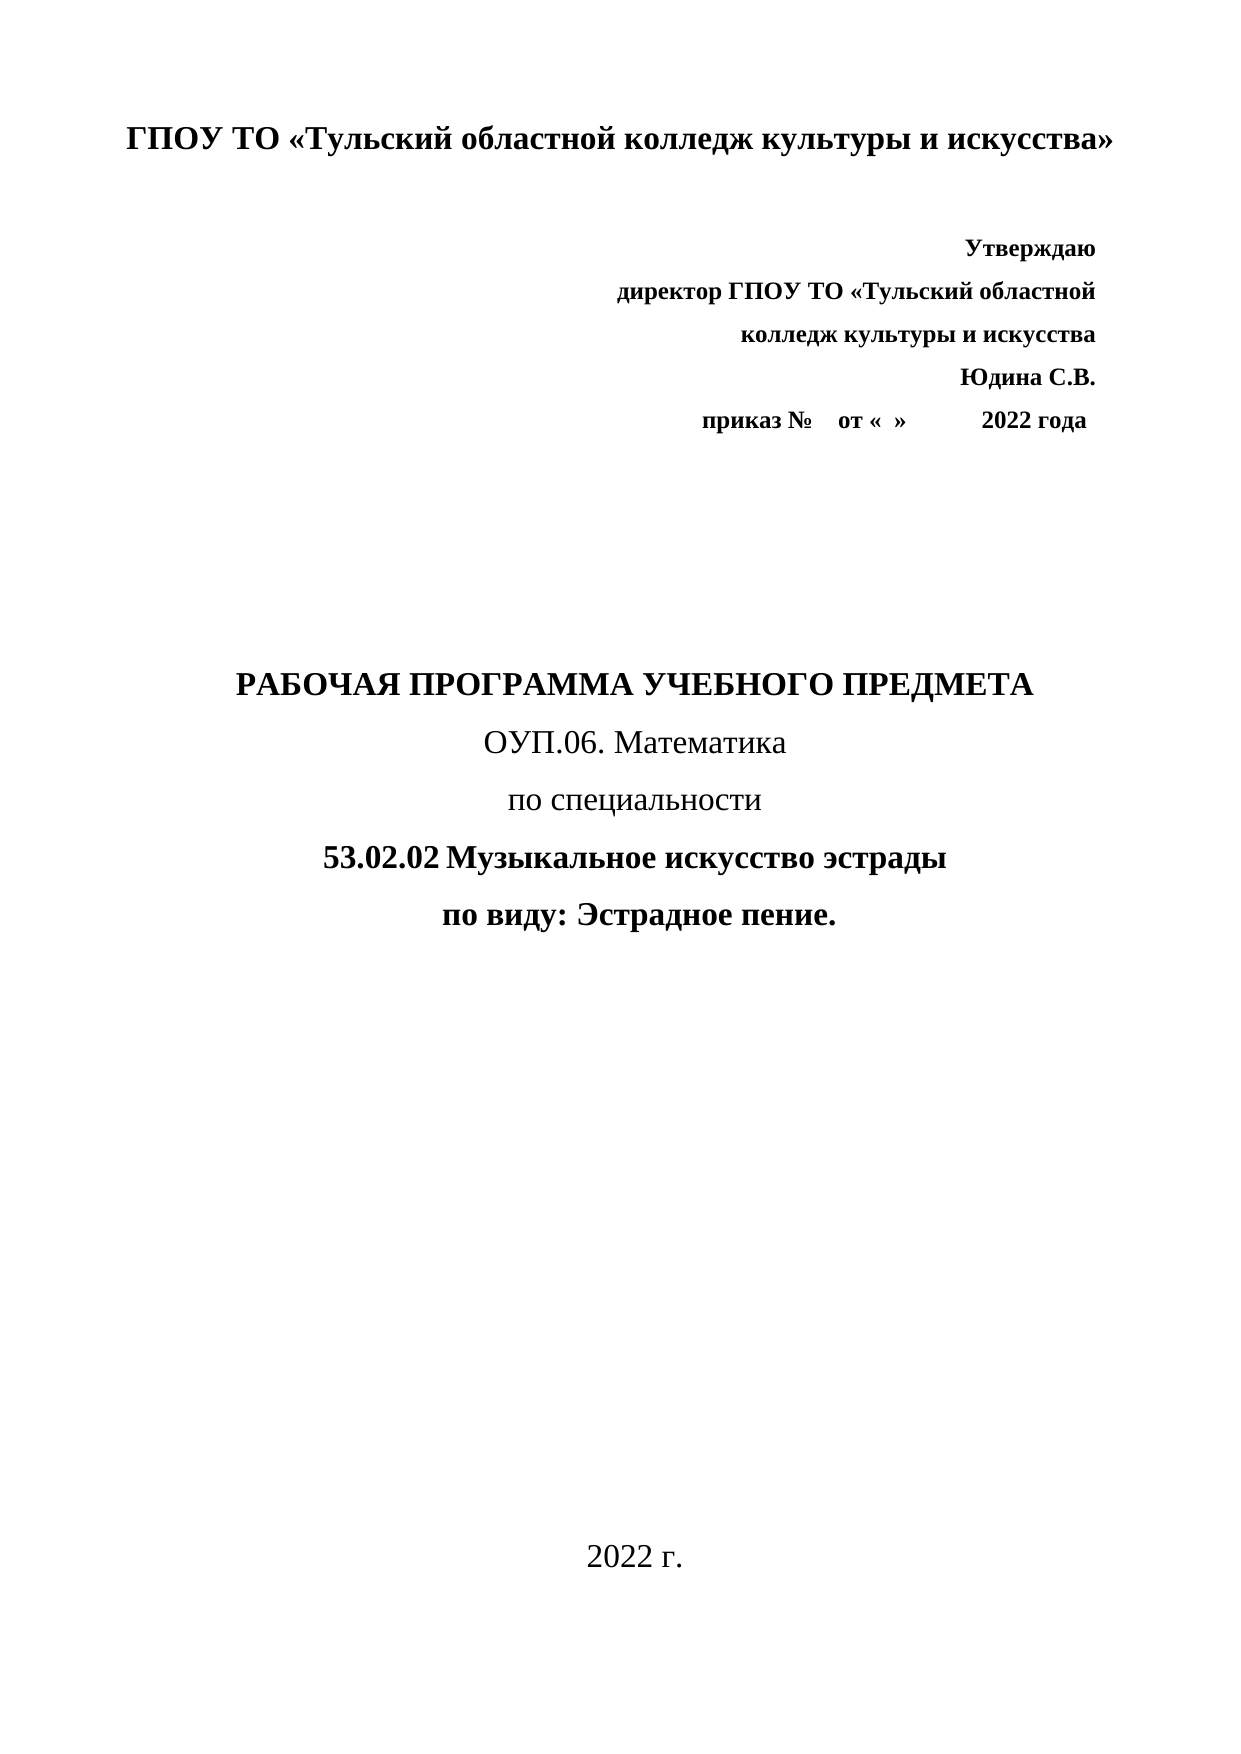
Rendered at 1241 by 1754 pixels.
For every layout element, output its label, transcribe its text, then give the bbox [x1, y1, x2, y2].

text ОУП.06. Математика [118, 722, 1152, 760]
text Юдина С.В. [118, 362, 1096, 391]
text по специальности [118, 779, 1152, 818]
text 2022 г. [118, 1536, 1152, 1575]
text РАБОЧАЯ ПРОГРАММа УЧЕБНОго предмета [118, 664, 1152, 703]
text колледж культуры и искусства [118, 319, 1096, 348]
text директор ГПОУ ТО «Тульский областной [118, 276, 1096, 305]
text по виду: Эстрадное пение. [118, 894, 1152, 933]
text ГПОУ ТО «Тульский областной колледж культуры и искусства» [88, 118, 1152, 156]
text приказ № от « » 2022 года [118, 406, 1152, 434]
text Утверждаю [118, 233, 1096, 262]
text 53.02.02 Музыкальное искусство эстрады [118, 837, 1152, 875]
